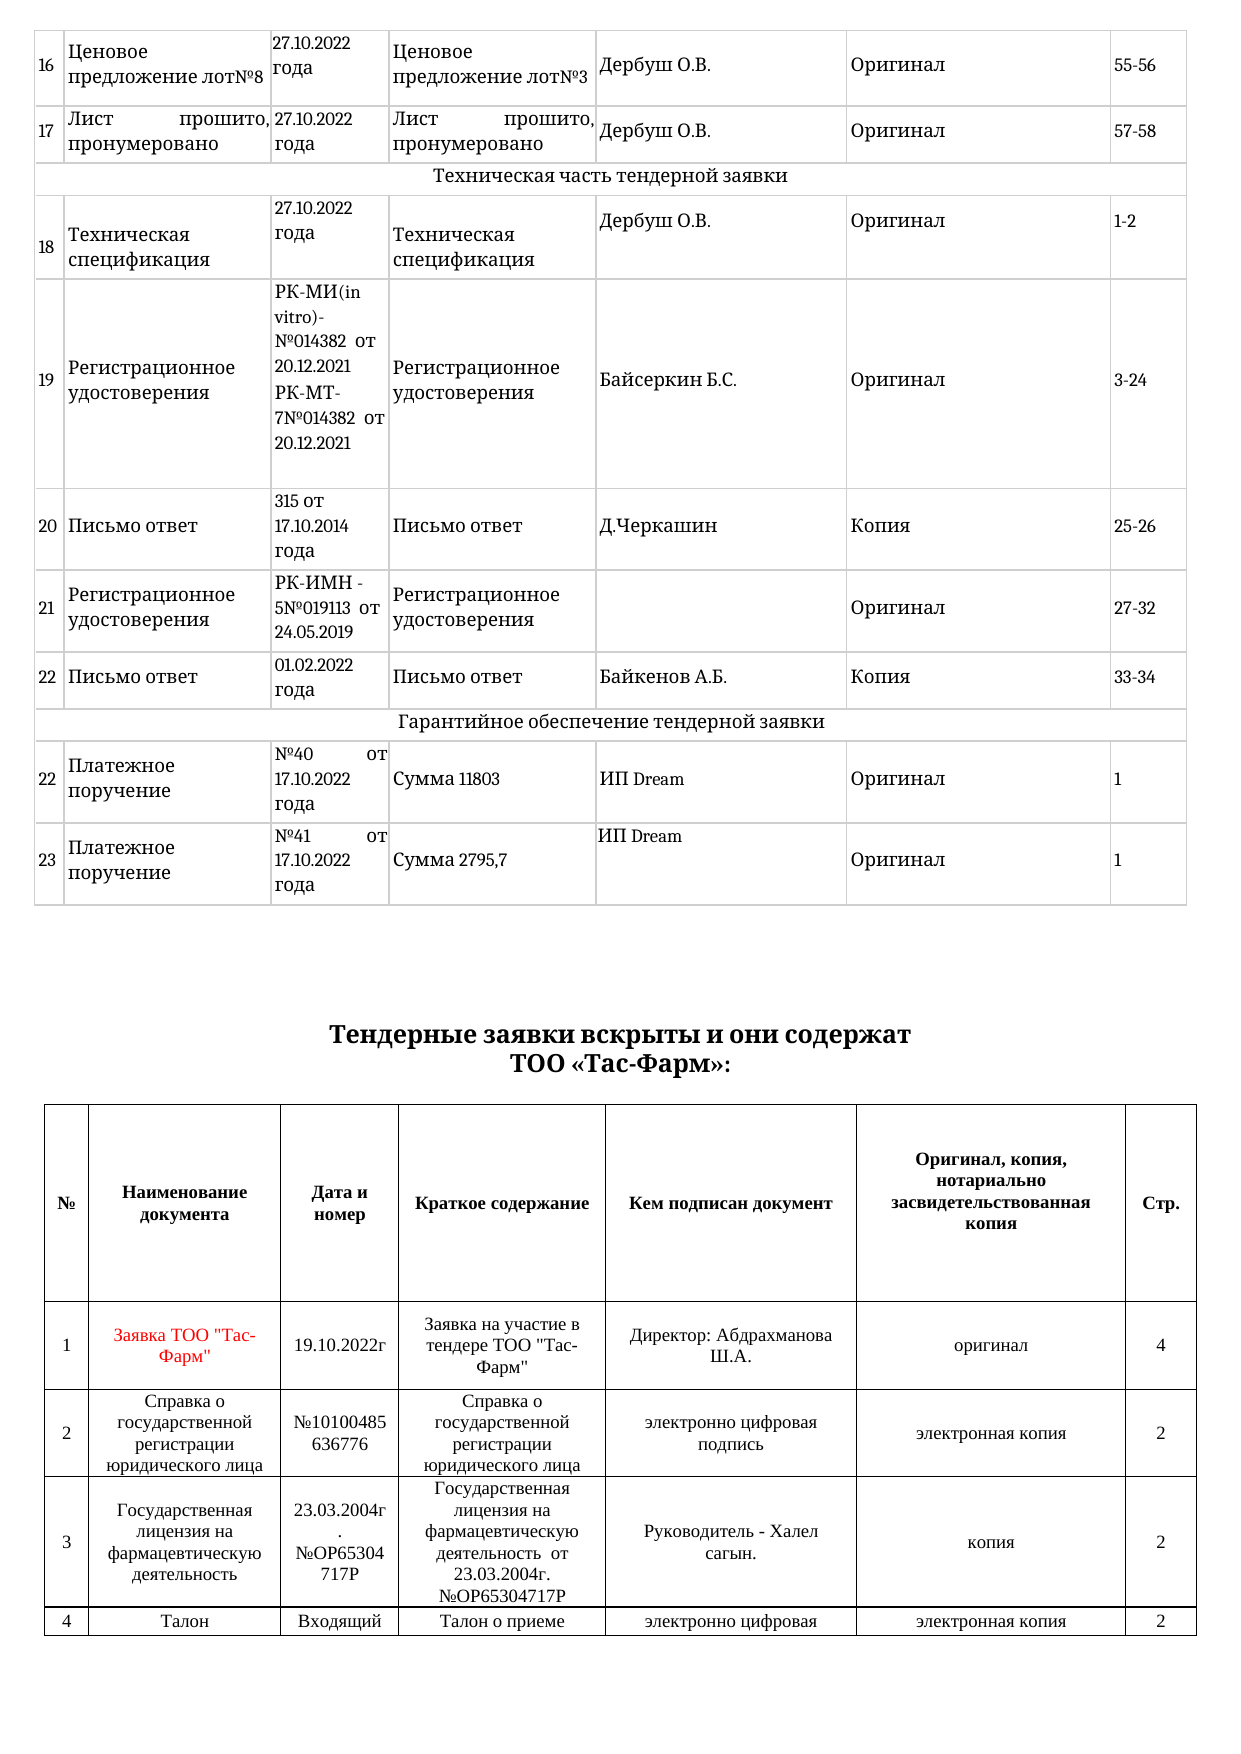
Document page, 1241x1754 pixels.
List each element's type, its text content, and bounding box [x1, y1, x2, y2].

table_cell Заявка ТОО "Тас-Фарм" [89, 1302, 280, 1388]
table_cell Талон [89, 1608, 280, 1635]
table_cell Лист прошито, пронумеровано [65, 107, 270, 162]
table_cell 55-56 [1111, 31, 1186, 105]
table_cell Оригинал [847, 824, 1110, 904]
table_cell 16 [35, 31, 63, 105]
table_cell РК-МИ(in vitro)-№014382 от 20.12.2021 РК-МТ-7№014382 от 20.12.2021 [272, 280, 388, 488]
table_cell Письмо ответ [390, 489, 595, 569]
table_cell 315 от 17.10.2014 года [272, 489, 388, 569]
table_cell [606, 1608, 856, 1635]
table_cell №41 от 17.10.2022 года [272, 824, 388, 904]
table_cell Справка о государственной регистрации юридического лица [399, 1390, 605, 1476]
table_cell 4 [1126, 1302, 1196, 1388]
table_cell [281, 1608, 398, 1635]
table_cell 3-24 [1111, 280, 1186, 488]
table_header Дата и номер [281, 1105, 398, 1301]
table_cell электронная копия [857, 1608, 1125, 1635]
table_cell 1 [1111, 742, 1186, 822]
text Тендерные заявки вскрыты и они содержат [89, 1021, 1152, 1050]
table_header Наименование документа [89, 1105, 280, 1301]
table_cell электронно цифровая подпись [606, 1390, 856, 1476]
table_cell Регистрационное удостоверения [390, 571, 595, 651]
table_cell Дербуш О.В. [597, 31, 846, 105]
table_cell Байсеркин Б.С. [597, 280, 846, 488]
table_cell 19.10.2022г [281, 1302, 398, 1388]
table_cell 22 [35, 652, 63, 708]
table_cell 2 [45, 1390, 88, 1476]
table_cell Оригинал [847, 196, 1110, 278]
table_cell 2 [1126, 1390, 1196, 1476]
table_cell Копия [847, 653, 1110, 708]
table_header № [45, 1105, 88, 1301]
table_cell Платежное поручение [65, 824, 270, 904]
table_cell Техническая спецификация [65, 196, 270, 278]
table_cell Руководитель - Халел сагын. [606, 1477, 856, 1606]
table_cell копия [857, 1477, 1125, 1606]
table_cell оригинал [857, 1302, 1125, 1388]
table_cell Сумма 2795,7 [390, 824, 595, 904]
table_cell Справка о государственной регистрации юридического лица [89, 1390, 280, 1476]
table_cell №40 от 17.10.2022 года [272, 742, 388, 822]
table_cell 27.10.2022 года [272, 31, 388, 105]
table_cell 20 [35, 489, 63, 569]
table_cell Платежное поручение [65, 742, 270, 822]
table_cell 1 [1111, 824, 1186, 904]
table_header Оригинал, копия, нотариально засвидетельствованная копия [857, 1105, 1125, 1301]
table_cell Оригинал [847, 280, 1110, 488]
table_header Краткое содержание [399, 1105, 605, 1301]
table_cell ИП Dream [597, 824, 846, 904]
table_cell Ценовое предложение лот№8 [65, 31, 270, 105]
table_cell 1-2 [1111, 196, 1186, 278]
table_cell 27-32 [1111, 571, 1186, 651]
table_cell 1 [45, 1302, 88, 1388]
table_cell Байкенов А.Б. [597, 653, 846, 708]
text ТОО «Тас-Фарм»: [89, 1050, 1152, 1079]
table_cell Гарантийное обеспечение тендерной заявки [35, 709, 1186, 740]
table_cell [597, 571, 846, 651]
table_cell 3 [45, 1477, 88, 1606]
table_cell 2 [1126, 1608, 1196, 1635]
table_cell РК-ИМН -5№019113 от 24.05.2019 [272, 571, 388, 651]
table_cell Заявка на участие в тендере ТОО "Тас-Фарм" [399, 1302, 605, 1388]
table_cell Письмо ответ [65, 489, 270, 569]
table_cell 17 [35, 106, 63, 162]
table_cell Оригинал [847, 107, 1110, 162]
table_cell 19 [35, 279, 63, 488]
table_cell ИП Dream [597, 742, 846, 822]
table_cell Техническая спецификация [390, 196, 595, 278]
table_cell Оригинал [847, 31, 1110, 105]
table_cell Оригинал [847, 742, 1110, 822]
table_cell 21 [35, 570, 63, 651]
table_cell электронная копия [857, 1390, 1125, 1476]
table_cell 22 [35, 741, 63, 822]
table_cell Ценовое предложение лот№3 [390, 31, 595, 105]
table_cell Регистрационное удостоверения [390, 280, 595, 488]
table_cell 25-26 [1111, 489, 1186, 569]
table_cell 27.10.2022 года [272, 107, 388, 162]
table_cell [399, 1608, 605, 1635]
table_cell 4 [45, 1608, 88, 1635]
table_cell Д.Черкашин [597, 489, 846, 569]
table_cell №10100485636776 [281, 1390, 398, 1476]
table_cell 01.02.2022 года [272, 653, 388, 708]
table_cell Государственная лицензия на фармацевтическую деятельность от 23.03.2004г. №ОР65304717Р [399, 1477, 605, 1606]
table_cell 2 [1126, 1477, 1196, 1606]
table_cell Оригинал [847, 571, 1110, 651]
table_cell Дербуш О.В. [597, 107, 846, 162]
table_cell 57-58 [1111, 107, 1186, 162]
table_cell 33-34 [1111, 653, 1186, 708]
table_cell Государственная лицензия на фармацевтическую деятельность [89, 1477, 280, 1606]
table_cell 18 [35, 196, 63, 278]
table_cell Дербуш О.В. [597, 196, 846, 278]
table_cell 23.03.2004г. №ОР65304717Р [281, 1477, 398, 1606]
table_cell Письмо ответ [65, 653, 270, 708]
table_cell Регистрационное удостоверения [65, 280, 270, 488]
table_cell Копия [847, 489, 1110, 569]
table_cell Лист прошито, пронумеровано [390, 107, 595, 162]
table_cell Техническая часть тендерной заявки [35, 163, 1186, 194]
table_cell 23 [35, 823, 63, 904]
table_header Стр. [1126, 1105, 1196, 1301]
table_cell Директор: Абдрахманова Ш.А. [606, 1302, 856, 1388]
table_cell Сумма 11803 [390, 742, 595, 822]
table_cell Регистрационное удостоверения [65, 571, 270, 651]
table_header Кем подписан документ [606, 1105, 856, 1301]
table_cell Письмо ответ [390, 653, 595, 708]
table_cell 27.10.2022 года [272, 196, 388, 278]
